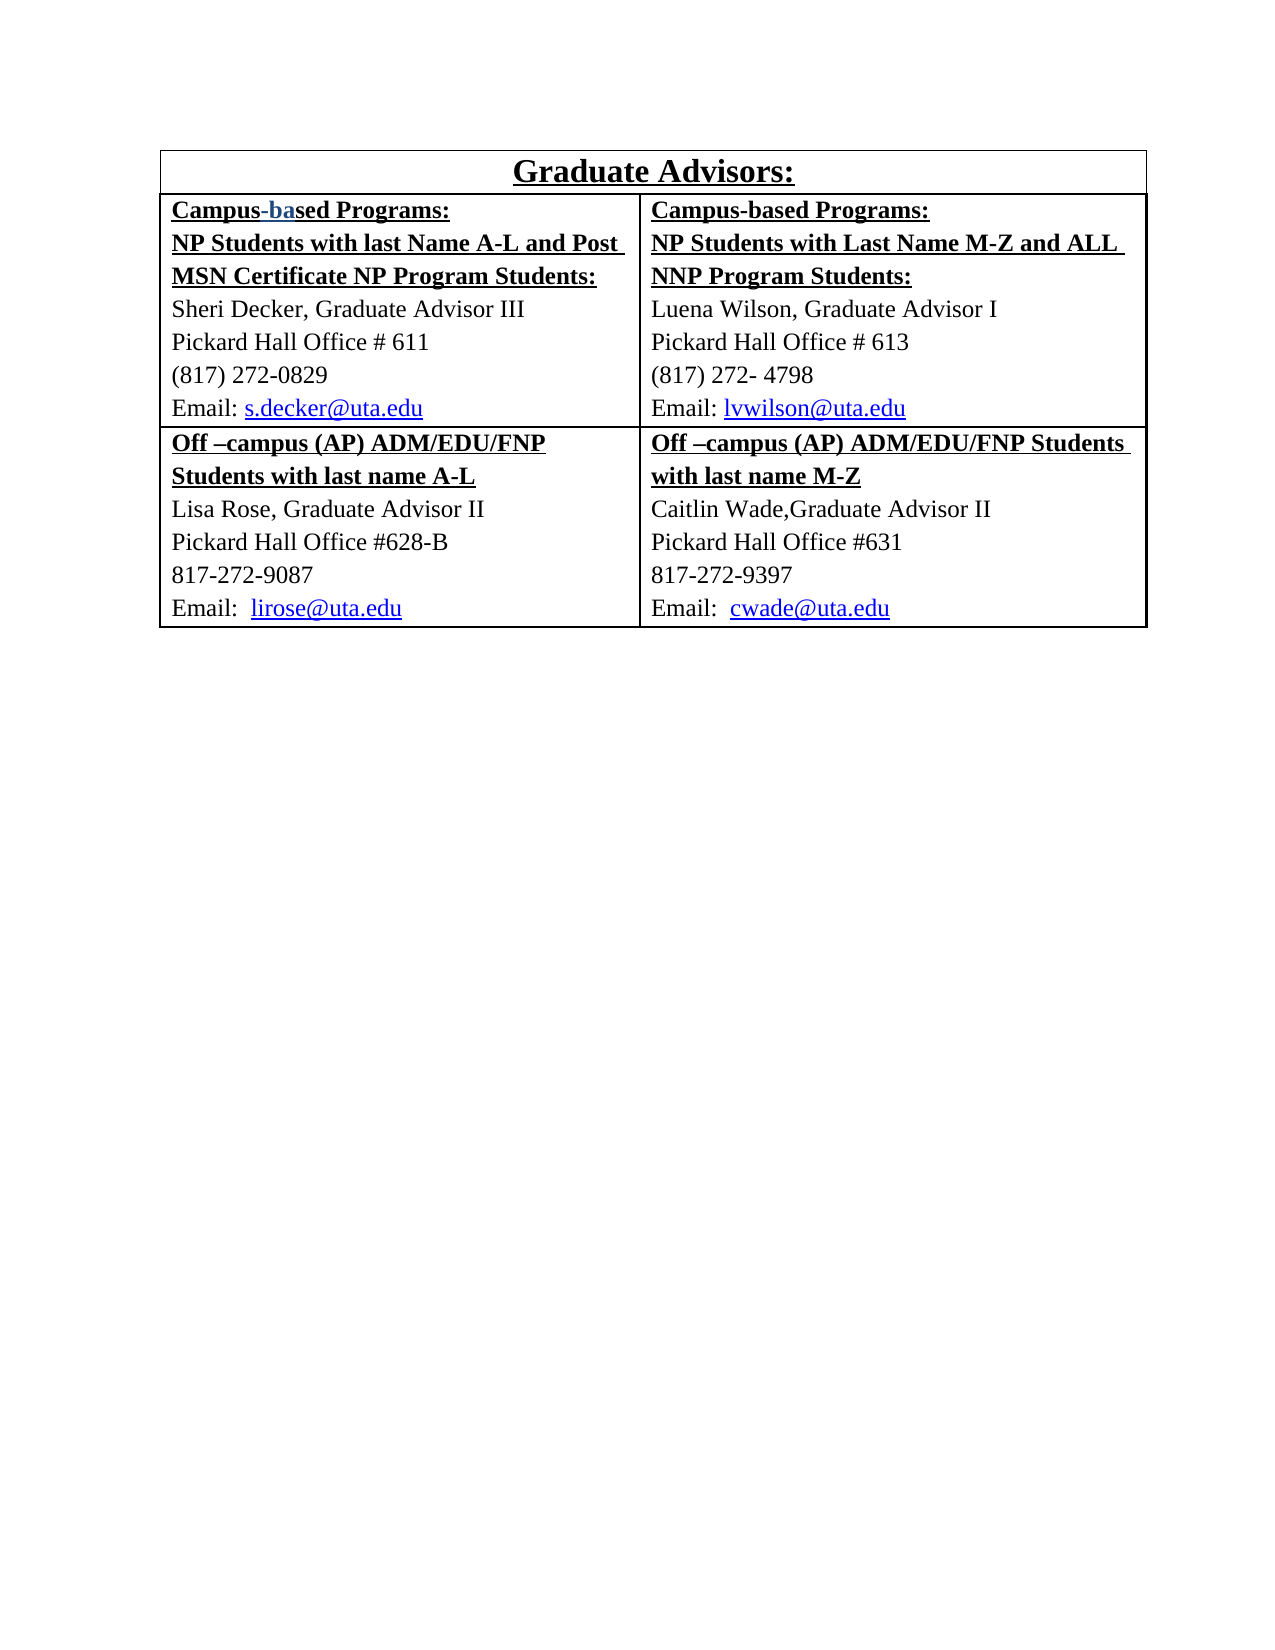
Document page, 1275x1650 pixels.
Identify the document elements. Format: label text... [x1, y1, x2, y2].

table_cell Off –campus (AP) ADM/EDU/FNP Students with last name M-Z Caitlin Wade,Graduate Advisor II Pickard Hall Office #631 817-272-9397 Email: cwade@uta.edu [641, 428, 1145, 626]
table_cell Campus-based Programs: NP Students with last Name A-L and Post MSN Certificate NP Program Students: Sheri Decker, Graduate Advisor III Pickard Hall Office # 611 (817) 272-0829 Email: s.decker@uta.edu [161, 195, 639, 426]
table_cell Campus-based Programs: NP Students with Last Name M-Z and ALL NNP Program Students: Luena Wilson, Graduate Advisor I Pickard Hall Office # 613 (817) 272- 4798 Email: lvwilson@uta.edu [641, 195, 1145, 426]
table_cell Off –campus (AP) ADM/EDU/FNP Students with last name A-L Lisa Rose, Graduate Advisor II Pickard Hall Office #628-B 817-272-9087 Email: lirose@uta.edu [161, 428, 639, 626]
table_header Graduate Advisors: [161, 151, 1146, 193]
